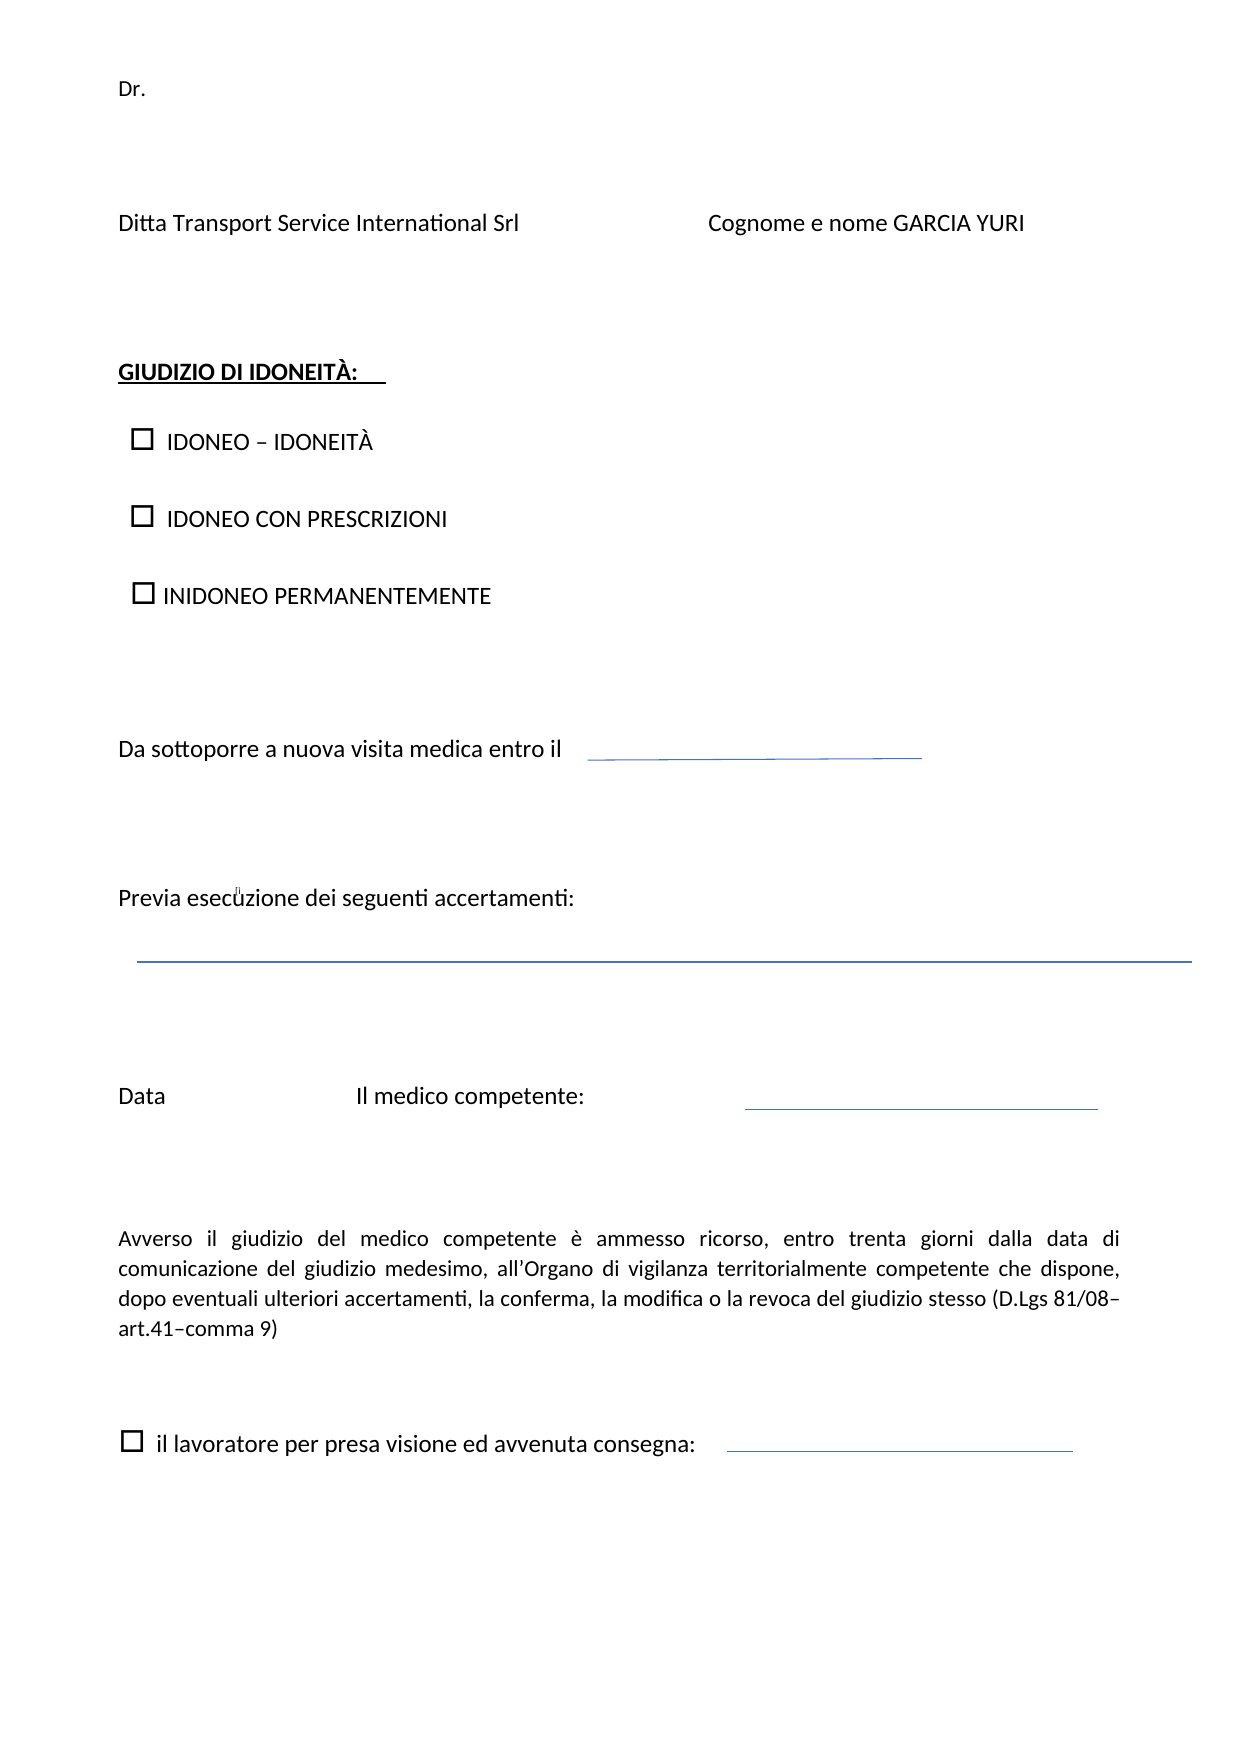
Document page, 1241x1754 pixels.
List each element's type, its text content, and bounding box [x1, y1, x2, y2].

text Data Il medico competente: [118, 1080, 1122, 1111]
text □ il lavoratore per presa visione ed avvenuta consegna: [118, 1408, 1122, 1464]
text Da sottoporre a nuova visita medica entro il [118, 733, 1122, 764]
text Avverso il giudizio del medico competente è ammesso ricorso, entro trenta giorni dalla data di comunicazione del giudizio medesimo, all’Organo di vigilanza territorialmente competente che dispone, dopo eventuali ulteriori accertamenti, la conferma, la modifica o la revoca del giudizio stesso (D.Lgs 81/08–art.41–comma 9) [118, 1224, 1122, 1342]
text □ IDONEO CON PRESCRIZIONI [118, 483, 1122, 539]
text GIUDIZIO DI IDONEITÀ: [118, 356, 1122, 387]
text □ IDONEO – IDONEITÀ [118, 406, 1122, 462]
text Previa esecuzione dei seguenti accertamenti: [118, 882, 1122, 913]
text Ditta Transport Service International Srl Cognome e nome GARCIA YURI [118, 207, 1122, 238]
text □ INIDONEO PERMANENTEMENTE [118, 560, 1122, 616]
